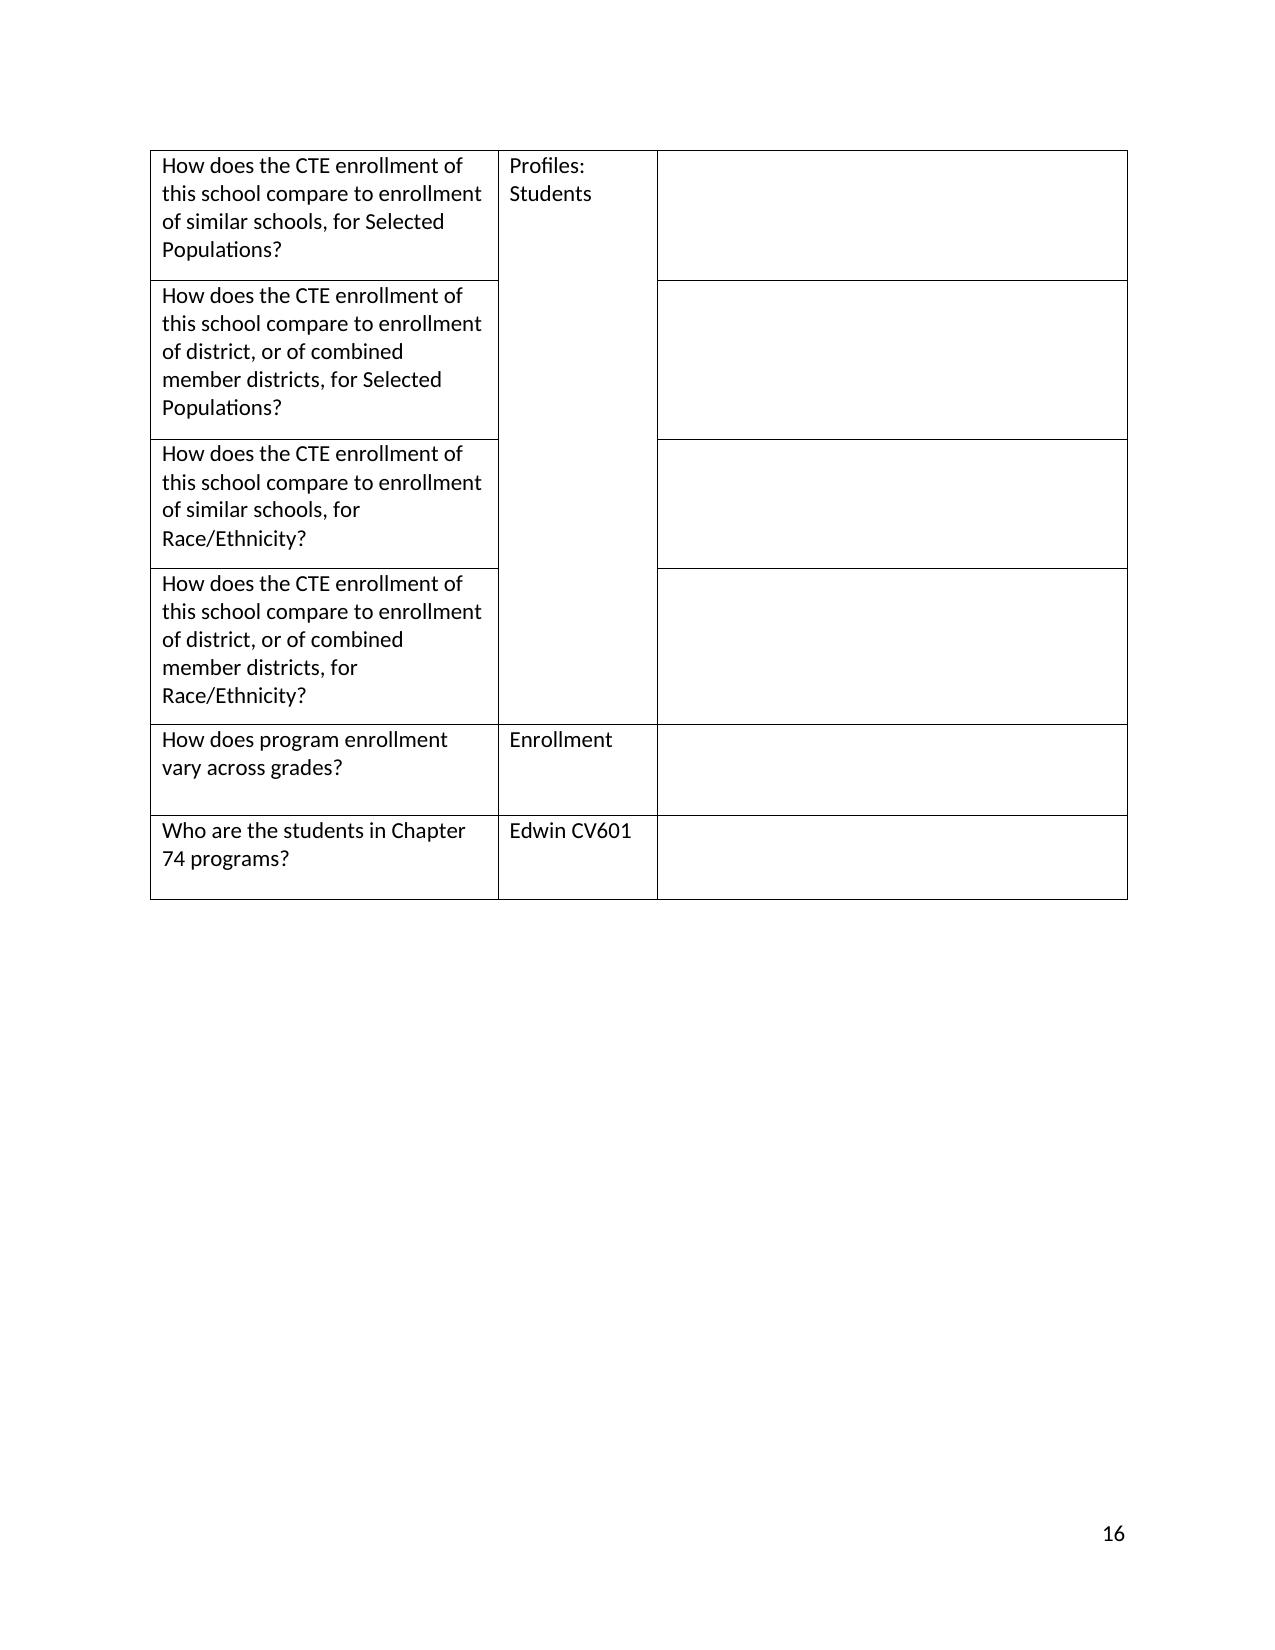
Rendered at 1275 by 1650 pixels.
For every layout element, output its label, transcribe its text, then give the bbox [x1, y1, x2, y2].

table_cell How does the CTE enrollment of this school compare to enrollment of district, or of combined member districts, for Selected Populations? [151, 281, 498, 438]
table_cell [658, 281, 1127, 438]
table_cell Profiles: Students [499, 151, 657, 724]
table_cell Enrollment [499, 725, 657, 815]
table_cell [658, 440, 1127, 568]
table_cell How does the CTE enrollment of this school compare to enrollment of district, or of combined member districts, for Race/Ethnicity? [151, 569, 498, 724]
table_cell Who are the students in Chapter 74 programs? [151, 816, 498, 898]
table_cell How does the CTE enrollment of this school compare to enrollment of similar schools, for Race/Ethnicity? [151, 440, 498, 568]
table_cell [658, 569, 1127, 724]
table_cell How does program enrollment vary across grades? [151, 725, 498, 815]
table_cell [658, 816, 1127, 898]
table_cell How does the CTE enrollment of this school compare to enrollment of similar schools, for Selected Populations? [151, 151, 498, 280]
table_cell [658, 151, 1127, 280]
table_cell Edwin CV601 [499, 816, 657, 898]
table_cell [658, 725, 1127, 815]
